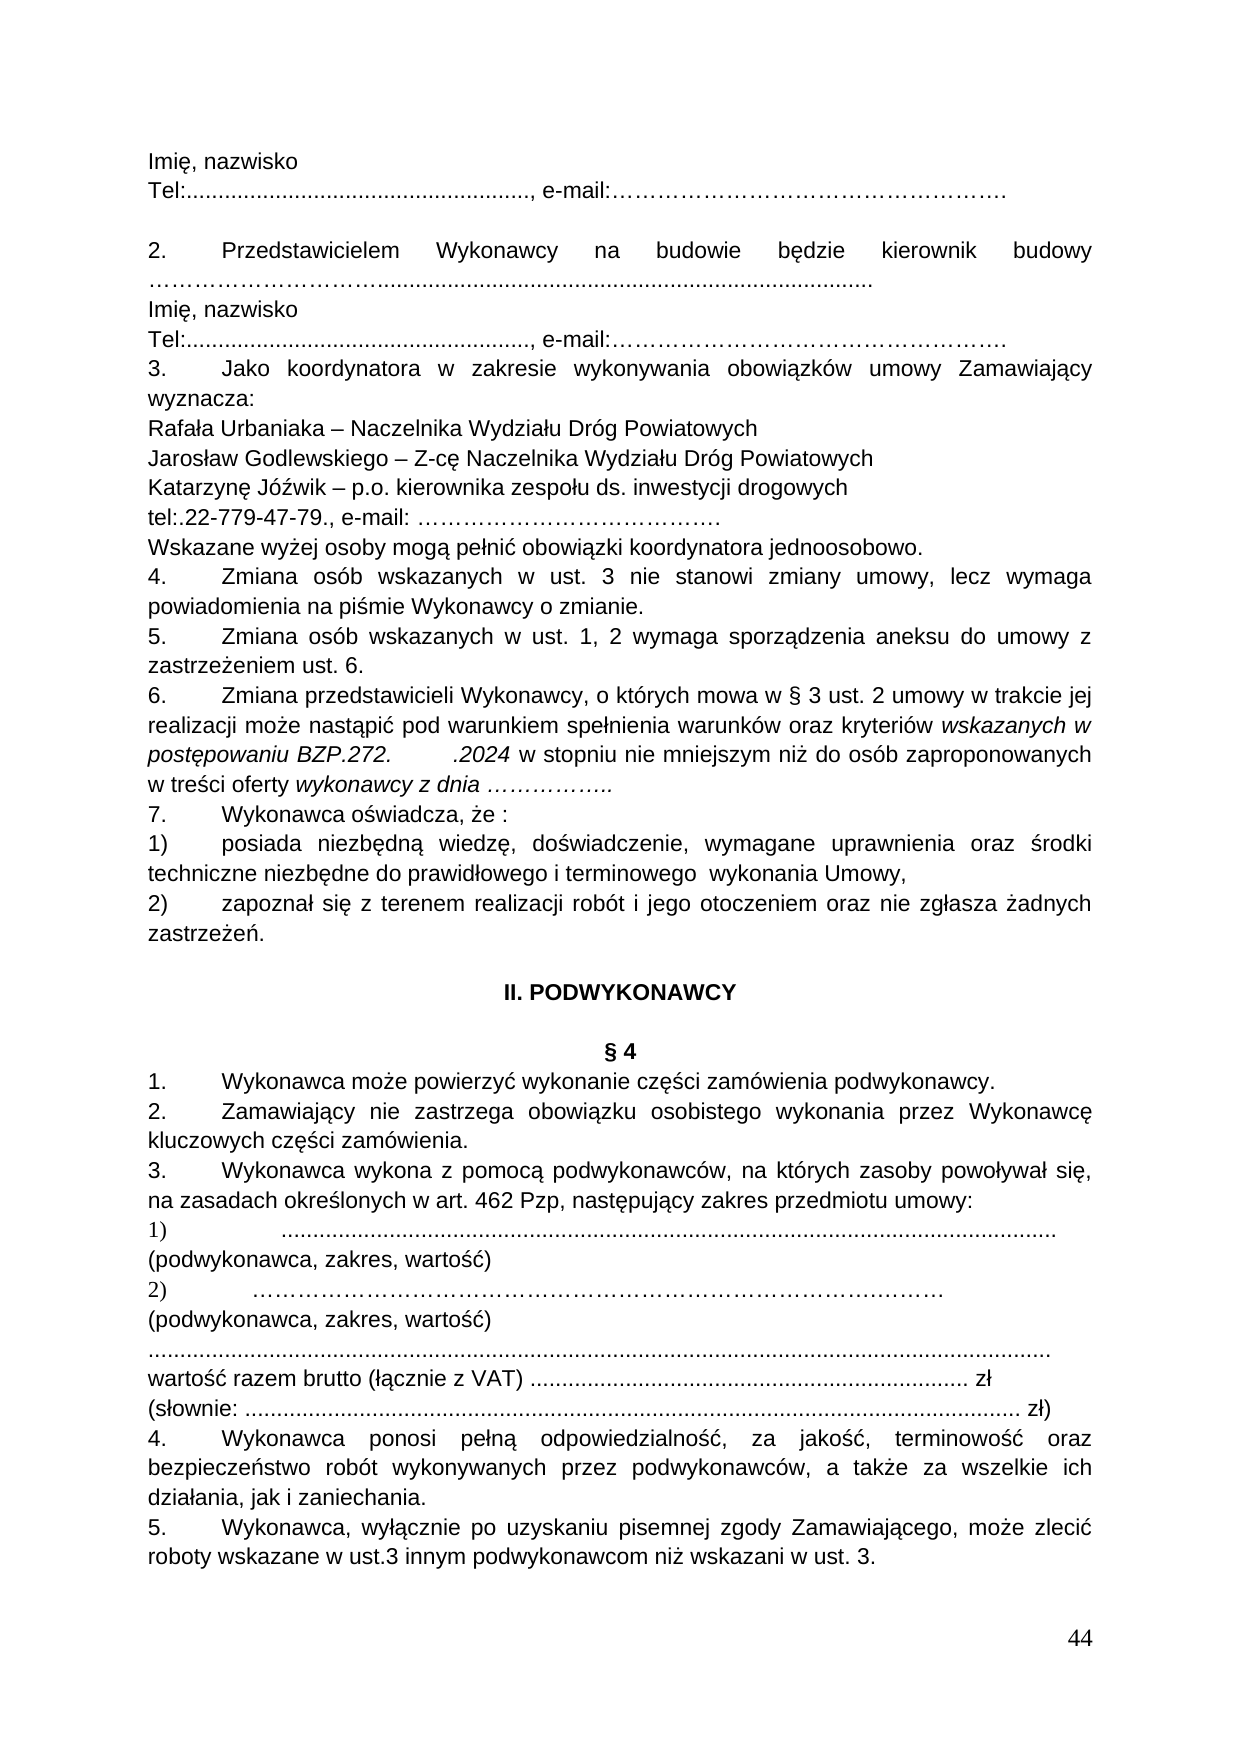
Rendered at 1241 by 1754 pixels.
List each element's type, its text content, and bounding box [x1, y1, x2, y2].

text Wskazane wyżej osoby mogą pełnić obowiązki koordynatora jednoosobowo. [148, 533, 1093, 560]
list .......................................................................................................................... [148, 1216, 1093, 1243]
list Wykonawca ponosi pełną odpowiedzialność, za jakość, terminowość oraz bezpieczeństwo robót wykonywanych przez podwykonawców, a także za wszelkie ich działania, jak i zaniechania. [148, 1424, 1093, 1510]
text Imię, nazwisko [148, 148, 1093, 174]
text tel:.22-779-47-79., e-mail: …………………………………. [148, 504, 1093, 530]
text Tel:......................................................, e-mail:……………………………………………. [148, 326, 1093, 352]
list Wykonawca, wyłącznie po uzyskaniu pisemnej zgody Zamawiającego, może zlecić roboty wskazane w ust.3 innym podwykonawcom niż wskazani w ust. 3. [148, 1514, 1093, 1570]
text Rafała Urbaniaka – Naczelnika Wydziału Dróg Powiatowych [148, 415, 1093, 441]
list zapoznał się z terenem realizacji robót i jego otoczeniem oraz nie zgłasza żadnych zastrzeżeń. [148, 890, 1093, 946]
list ……………………………………………………………………….……… [148, 1276, 1093, 1302]
text (słownie: .......................................................................................................................... zł) [148, 1395, 1093, 1421]
list posiada niezbędną wiedzę, doświadczenie, wymagane uprawnienia oraz środki techniczne niezbędne do prawidłowego i terminowego wykonania Umowy, [148, 830, 1093, 886]
list Wykonawca oświadcza, że : [148, 801, 1093, 827]
text Imię, nazwisko [148, 296, 1093, 322]
list Wykonawca wykona z pomocą podwykonawców, na których zasoby powoływał się, na zasadach określonych w art. 462 Pzp, następujący zakres przedmiotu umowy: [148, 1157, 1093, 1213]
text (podwykonawca, zakres, wartość) [148, 1306, 1093, 1332]
list Zmiana osób wskazanych w ust. 1, 2 wymaga sporządzenia aneksu do umowy z zastrzeżeniem ust. 6. [148, 623, 1093, 679]
list Zmiana osób wskazanych w ust. 3 nie stanowi zmiany umowy, lecz wymaga powiadomienia na piśmie Wykonawcy o zmianie. [148, 563, 1093, 619]
list Jako koordynatora w zakresie wykonywania obowiązków umowy Zamawiający wyznacza: [148, 355, 1093, 411]
list Zmiana przedstawicieli Wykonawcy, o których mowa w § 3 ust. 2 umowy w trakcie jej realizacji może nastąpić pod warunkiem spełnienia warunków oraz kryteriów wskazanych w postępowaniu BZP.272. .2024 w stopniu nie mniejszym niż do osób zaproponowanych w treści oferty wykonawcy z dnia …………….. [148, 682, 1093, 797]
list Przedstawicielem Wykonawcy na budowie będzie kierownik budowy ………………………….............................................................................. [148, 237, 1093, 293]
text Katarzynę Jóźwik – p.o. kierownika zespołu ds. inwestycji drogowych [148, 474, 1093, 501]
text .............................................................................................................................................. wartość razem brutto (łącznie z VAT) ..................................................................... zł [148, 1336, 1093, 1392]
text § 4 [148, 1038, 1093, 1064]
list Zamawiający nie zastrzega obowiązku osobistego wykonania przez Wykonawcę kluczowych części zamówienia. [148, 1098, 1093, 1154]
text (podwykonawca, zakres, wartość) [148, 1246, 1093, 1273]
text Tel:......................................................, e-mail:……………………………………………. [148, 177, 1093, 204]
list Wykonawca może powierzyć wykonanie części zamówienia podwykonawcy. [148, 1068, 1093, 1094]
text II. PODWYKONAWCY [148, 979, 1093, 1005]
text Jarosław Godlewskiego – Z-cę Naczelnika Wydziału Dróg Powiatowych [148, 444, 1093, 471]
